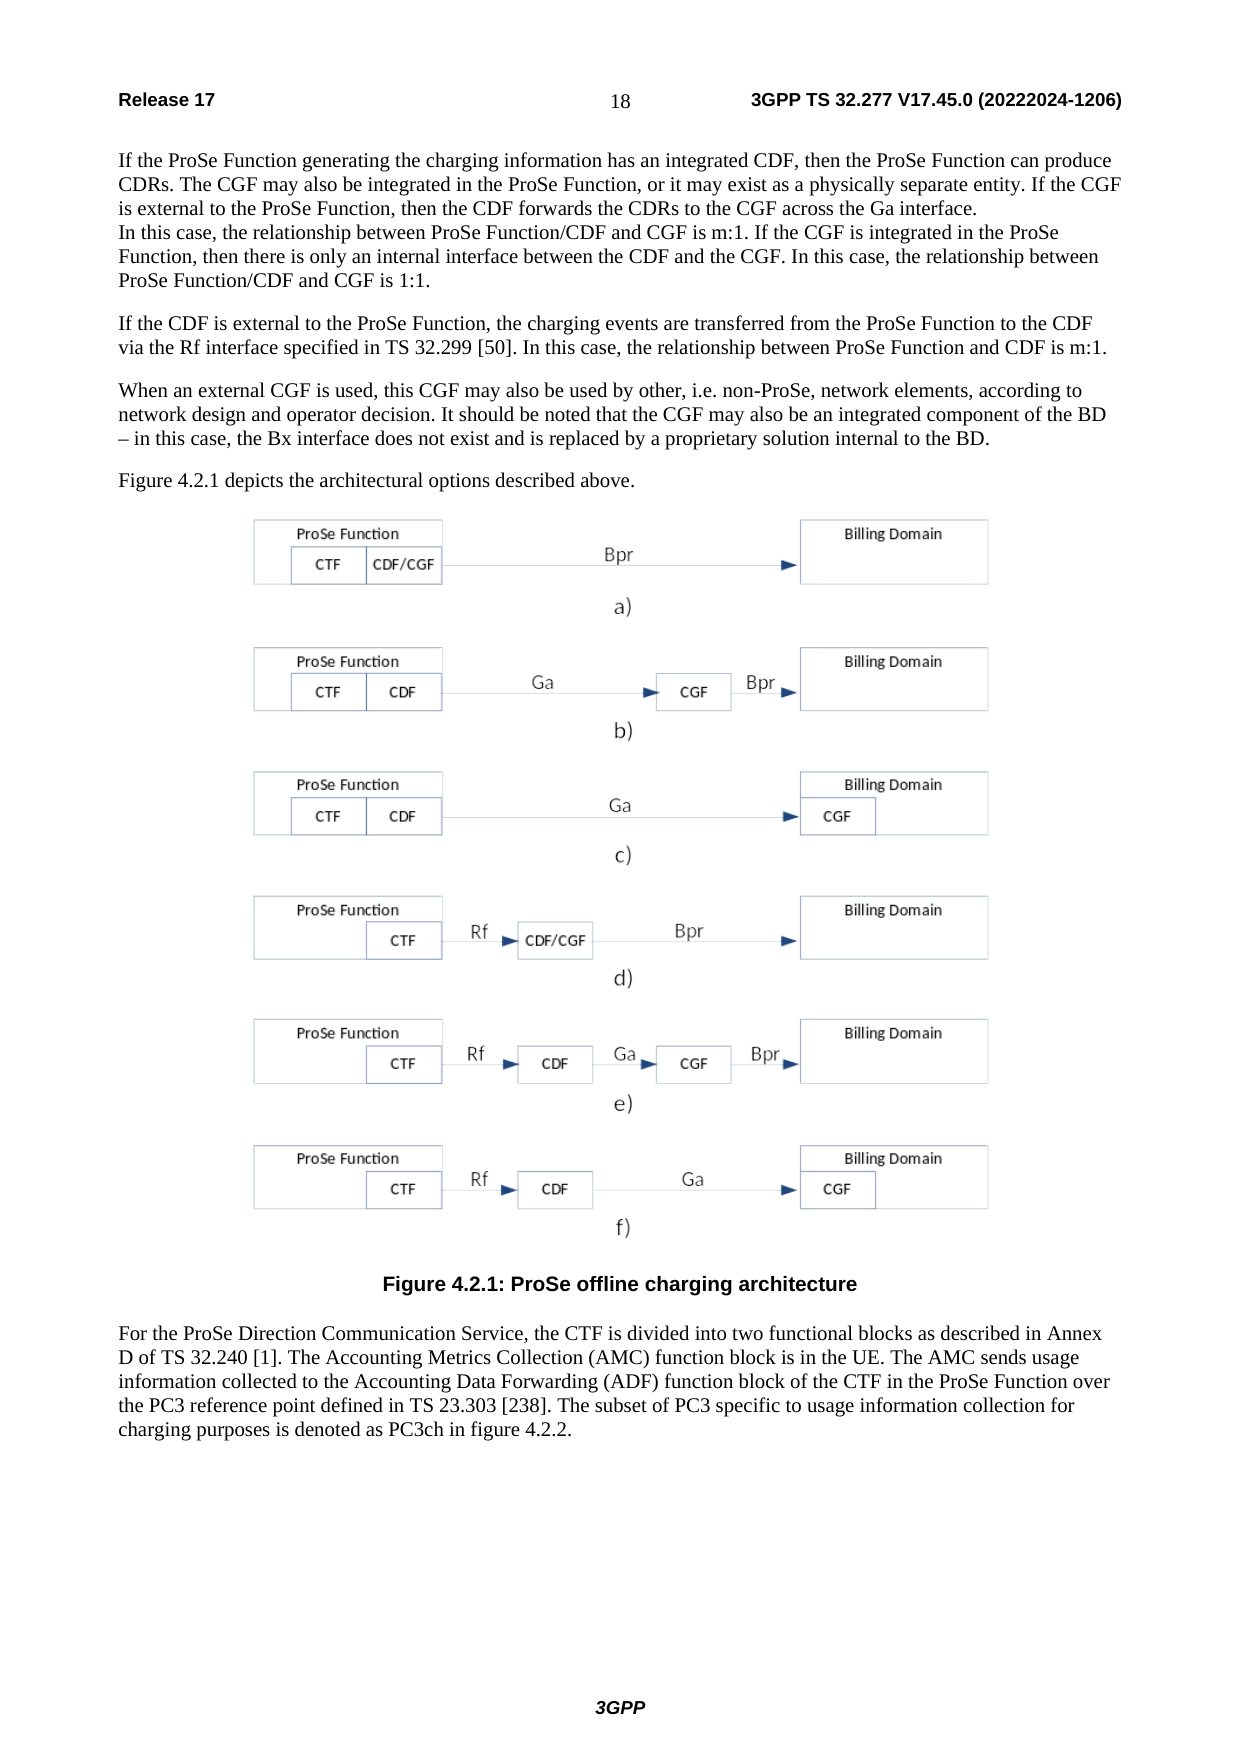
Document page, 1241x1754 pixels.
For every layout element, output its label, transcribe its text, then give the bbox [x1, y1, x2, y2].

text If the CDF is external to the ProSe Function, the charging events are transferred from the ProSe Function to the CDF via the Rf interface specified in TS 32.299 [50]. In this case, the relationship between ProSe Function and CDF is m:1. [118, 311, 1122, 359]
text If the ProSe Function generating the charging information has an integrated CDF, then the ProSe Function can produce CDRs. The CGF may also be integrated in the ProSe Function, or it may exist as a physically separate entity. If the CGF is external to the ProSe Function, then the CDF forwards the CDRs to the CGF across the Ga interface. In this case, the relationship between ProSe Function/CDF and CGF is m:1. If the CGF is integrated in the ProSe Function, then there is only an internal interface between the CDF and the CGF. In this case, the relationship between ProSe Function/CDF and CGF is 1:1. [118, 147, 1122, 292]
text Figure 4.2.1: ProSe offline charging architecture [118, 1272, 1122, 1296]
text For the ProSe Direction Communication Service, the CTF is divided into two functional blocks as described in Annex D of TS 32.240 [1]. The Accounting Metrics Collection (AMC) function block is in the UE. The AMC sends usage information collected to the Accounting Data Forwarding (ADF) function block of the CTF in the ProSe Function over the PC3 reference point defined in TS 23.303 [238]. The subset of PC3 specific to usage information collection for charging purposes is denoted as PC3ch in figure 4.2.2. [118, 1321, 1122, 1441]
text When an external CGF is used, this CGF may also be used by other, i.e. non-ProSe, network elements, according to network design and operator decision. It should be noted that the CGF may also be an integrated component of the BD – in this case, the Bx interface does not exist and is replaced by a proprietary solution internal to the BD. [118, 377, 1122, 450]
text Figure 4.2.1 depicts the architectural options described above. [118, 468, 1122, 492]
